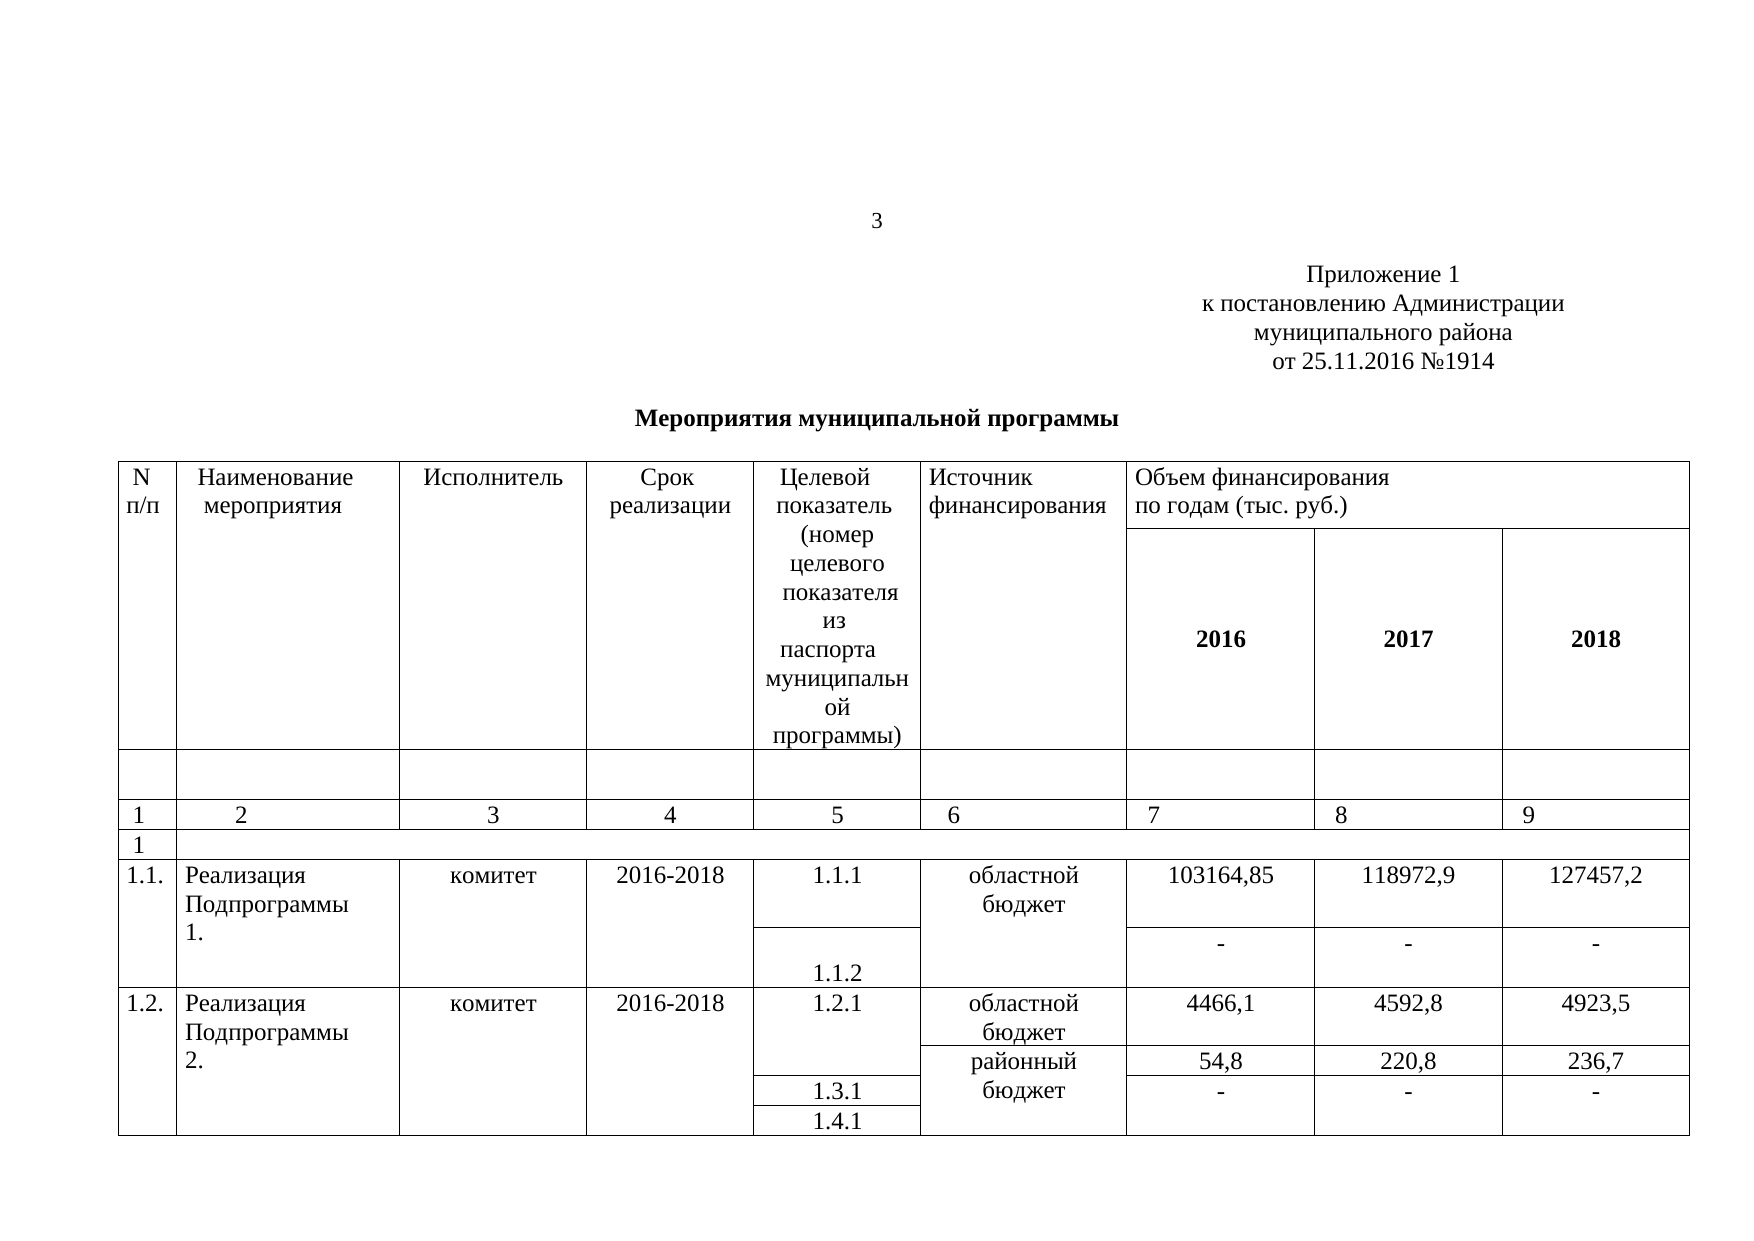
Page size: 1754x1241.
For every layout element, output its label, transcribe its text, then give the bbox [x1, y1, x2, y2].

table_cell 1.2. [119, 988, 176, 1135]
table_cell районный бюджет [921, 1046, 1126, 1135]
text Мероприятия муниципальной программы [118, 403, 1636, 432]
table_cell 1.2.1 [754, 988, 920, 1075]
table_cell - [1503, 1076, 1689, 1135]
table_cell 2017 [1315, 529, 1502, 749]
table_cell 2016-2018 [587, 988, 753, 1135]
text муниципального района [1131, 317, 1636, 346]
table_cell 4466,1 [1127, 988, 1314, 1045]
table_cell 9 [1503, 800, 1689, 829]
table_cell [1315, 750, 1502, 799]
table_cell 236,7 [1503, 1046, 1689, 1075]
table_cell - [1127, 928, 1314, 987]
table_header Объем финансирования по годам (тыс. руб.) [1127, 462, 1689, 527]
table_cell [587, 750, 753, 799]
table_header Срок реализации [587, 462, 753, 749]
text к постановлению Администрации [1131, 288, 1636, 317]
table_cell 118972,9 [1315, 860, 1502, 927]
table_cell комитет [400, 860, 586, 987]
table_cell [177, 830, 1689, 859]
table_cell 2 [177, 800, 399, 829]
text 3 [118, 207, 1636, 233]
table_cell Реализация Подпрограммы 1. [177, 860, 399, 987]
table_cell [754, 928, 920, 957]
table_cell 2018 [1503, 529, 1689, 749]
table_cell 2016-2018 [587, 860, 753, 987]
table_cell [119, 750, 176, 799]
table_cell 1.1. [119, 860, 176, 987]
table_cell 103164,85 [1127, 860, 1314, 927]
table_header Наименование мероприятия [177, 462, 399, 749]
table_cell 4592,8 [1315, 988, 1502, 1045]
table_cell областной бюджет [921, 860, 1126, 987]
table_header N п/п [119, 462, 176, 749]
table_cell 5 [754, 800, 920, 829]
table_cell [400, 750, 586, 799]
table_cell 1.1.1 [754, 860, 920, 927]
table_cell - [1503, 928, 1689, 957]
table_cell 220,8 [1315, 1046, 1502, 1075]
table_cell комитет [400, 988, 586, 1135]
table_cell 4923,5 [1503, 988, 1689, 1045]
table_cell 7 [1127, 800, 1314, 829]
table_cell 127457,2 [1503, 860, 1689, 927]
table_header Исполнитель [400, 462, 586, 749]
table_cell [1127, 750, 1314, 799]
table_cell - [1127, 1076, 1314, 1135]
table_cell 1.4.1 [754, 1106, 920, 1135]
table_cell - [1315, 1076, 1502, 1135]
table_cell - [1315, 928, 1502, 987]
table_header Целевой показатель (номер целевого показателя из паспорта муниципальной программы) [754, 462, 920, 749]
table_cell [1503, 750, 1689, 799]
table_cell 1 [119, 800, 176, 829]
table_cell 6 [921, 800, 1126, 829]
table_cell 3 [400, 800, 586, 829]
table_cell 8 [1315, 800, 1502, 829]
table_cell [177, 750, 399, 799]
table_cell областной бюджет [921, 988, 1126, 1045]
table_cell [921, 750, 1126, 799]
text от 25.11.2016 №1914 [1131, 346, 1636, 374]
table_cell [1503, 957, 1689, 987]
table_cell 2016 [1127, 529, 1314, 749]
table_cell [754, 750, 920, 799]
table_cell 4 [587, 800, 753, 829]
table_header Источник финансирования [921, 462, 1126, 749]
table_cell Реализация Подпрограммы 2. [177, 988, 399, 1135]
table_cell 54,8 [1127, 1046, 1314, 1075]
table_cell 1.1.2 [754, 957, 920, 987]
text Приложение 1 [1131, 259, 1636, 288]
table_cell 1.3.1 [754, 1076, 920, 1105]
table_cell 1 [119, 830, 176, 859]
